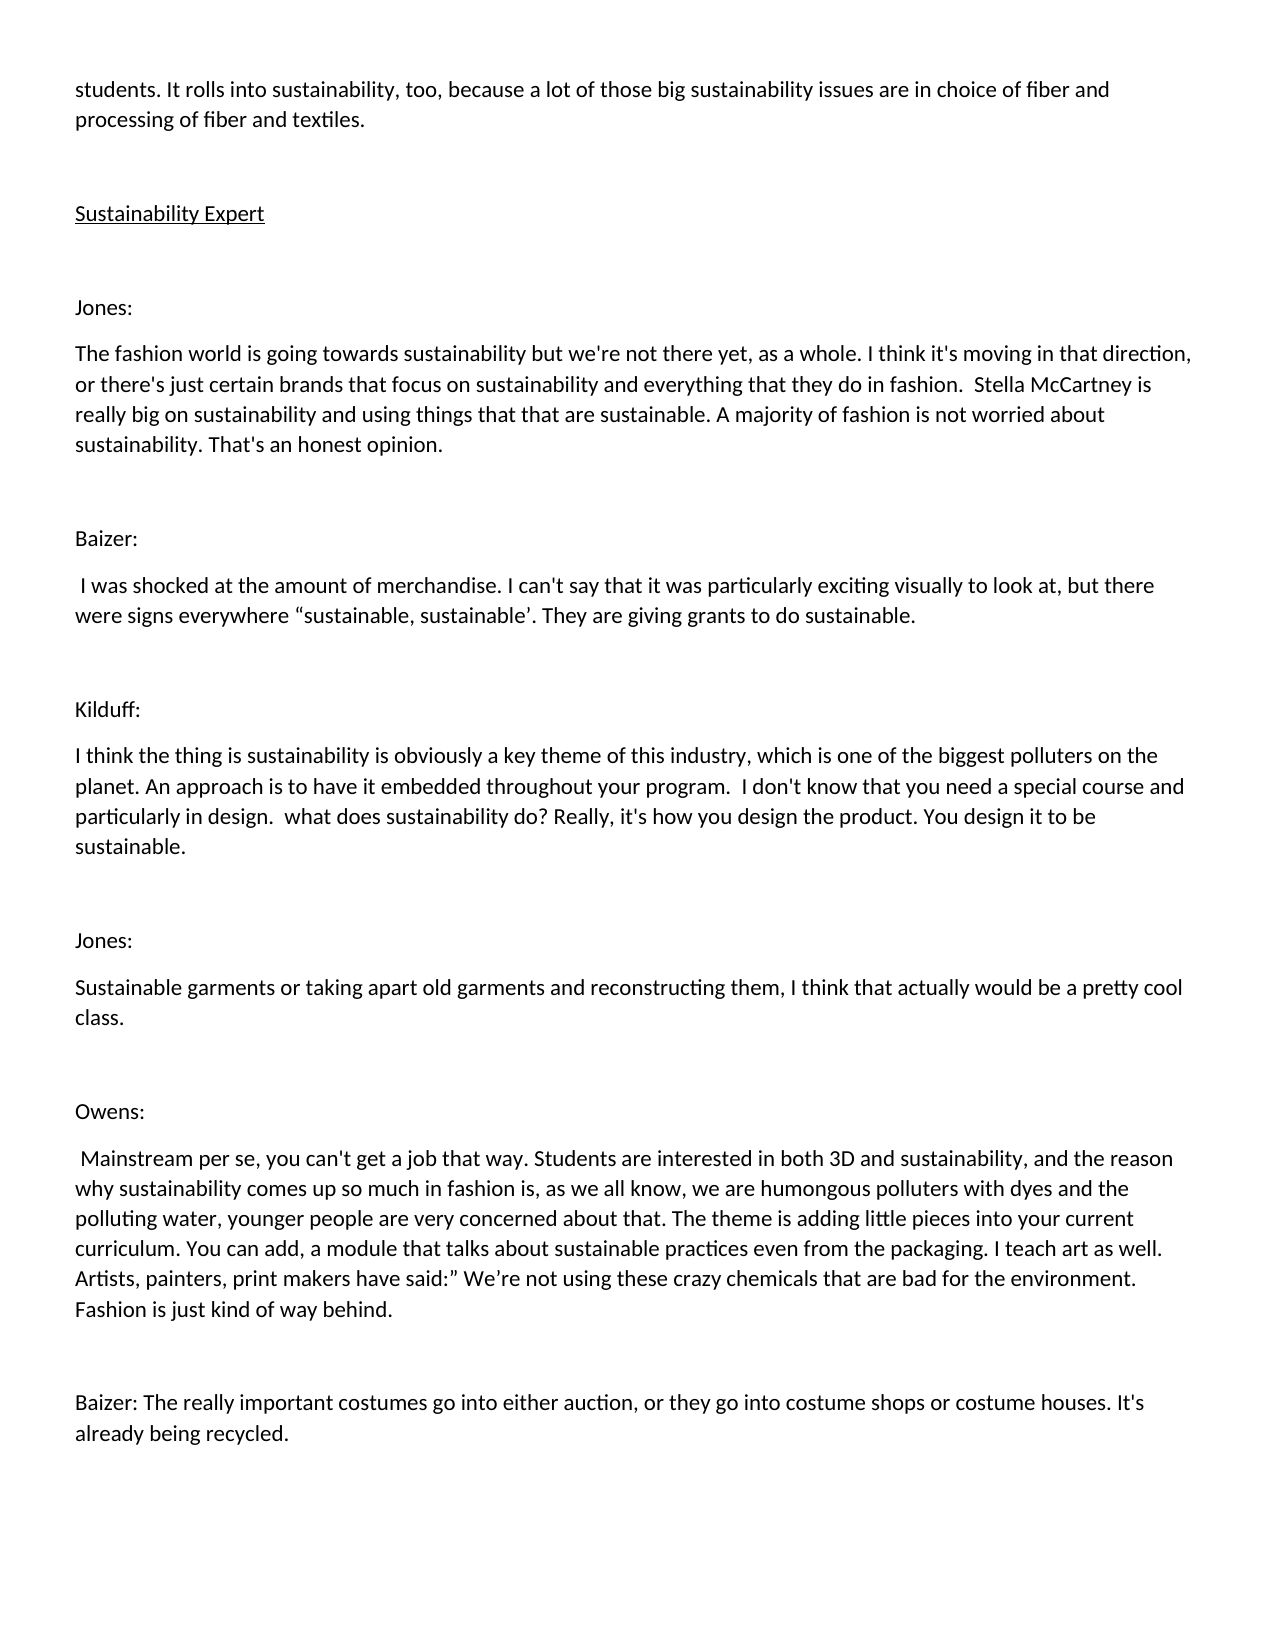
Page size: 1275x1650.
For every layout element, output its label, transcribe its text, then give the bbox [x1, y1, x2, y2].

text Kilduff: [75, 695, 1200, 723]
text I was shocked at the amount of merchandise. I can't say that it was particularly exciting visually to look at, but there were signs everywhere “sustainable, sustainable’. They are giving grants to do sustainable. [75, 571, 1200, 629]
text Jones: [75, 926, 1200, 954]
text The fashion world is going towards sustainability but we're not there yet, as a whole. I think it's moving in that direction, or there's just certain brands that focus on sustainability and everything that they do in fashion. Stella McCartney is really big on sustainability and using things that that are sustainable. A majority of fashion is not worried about sustainability. That's an honest opinion. [75, 339, 1200, 458]
text Baizer: The really important costumes go into either auction, or they go into costume shops or costume houses. It's already being recycled. [75, 1388, 1200, 1447]
text I think the thing is sustainability is obviously a key theme of this industry, which is one of the biggest polluters on the planet. An approach is to have it embedded throughout your program. I don't know that you need a special course and particularly in design. what does sustainability do? Really, it's how you design the product. You design it to be sustainable. [75, 742, 1200, 860]
text Owens: [75, 1097, 1200, 1125]
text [75, 75, 1200, 133]
text Mainstream per se, you can't get a job that way. Students are interested in both 3D and sustainability, and the reason why sustainability comes up so much in fashion is, as we all know, we are humongous polluters with dyes and the polluting water, younger people are very concerned about that. The theme is adding little pieces into your current curriculum. You can add, a module that talks about sustainable practices even from the packaging. I teach art as well. Artists, painters, print makers have said:” We’re not using these crazy chemicals that are bad for the environment. Fashion is just kind of way behind. [75, 1144, 1200, 1323]
text Sustainability Expert [75, 199, 1200, 227]
text Sustainable garments or taking apart old garments and reconstructing them, I think that actually would be a pretty cool class. [75, 973, 1200, 1031]
text Baizer: [75, 524, 1200, 552]
text Jones: [75, 293, 1200, 321]
